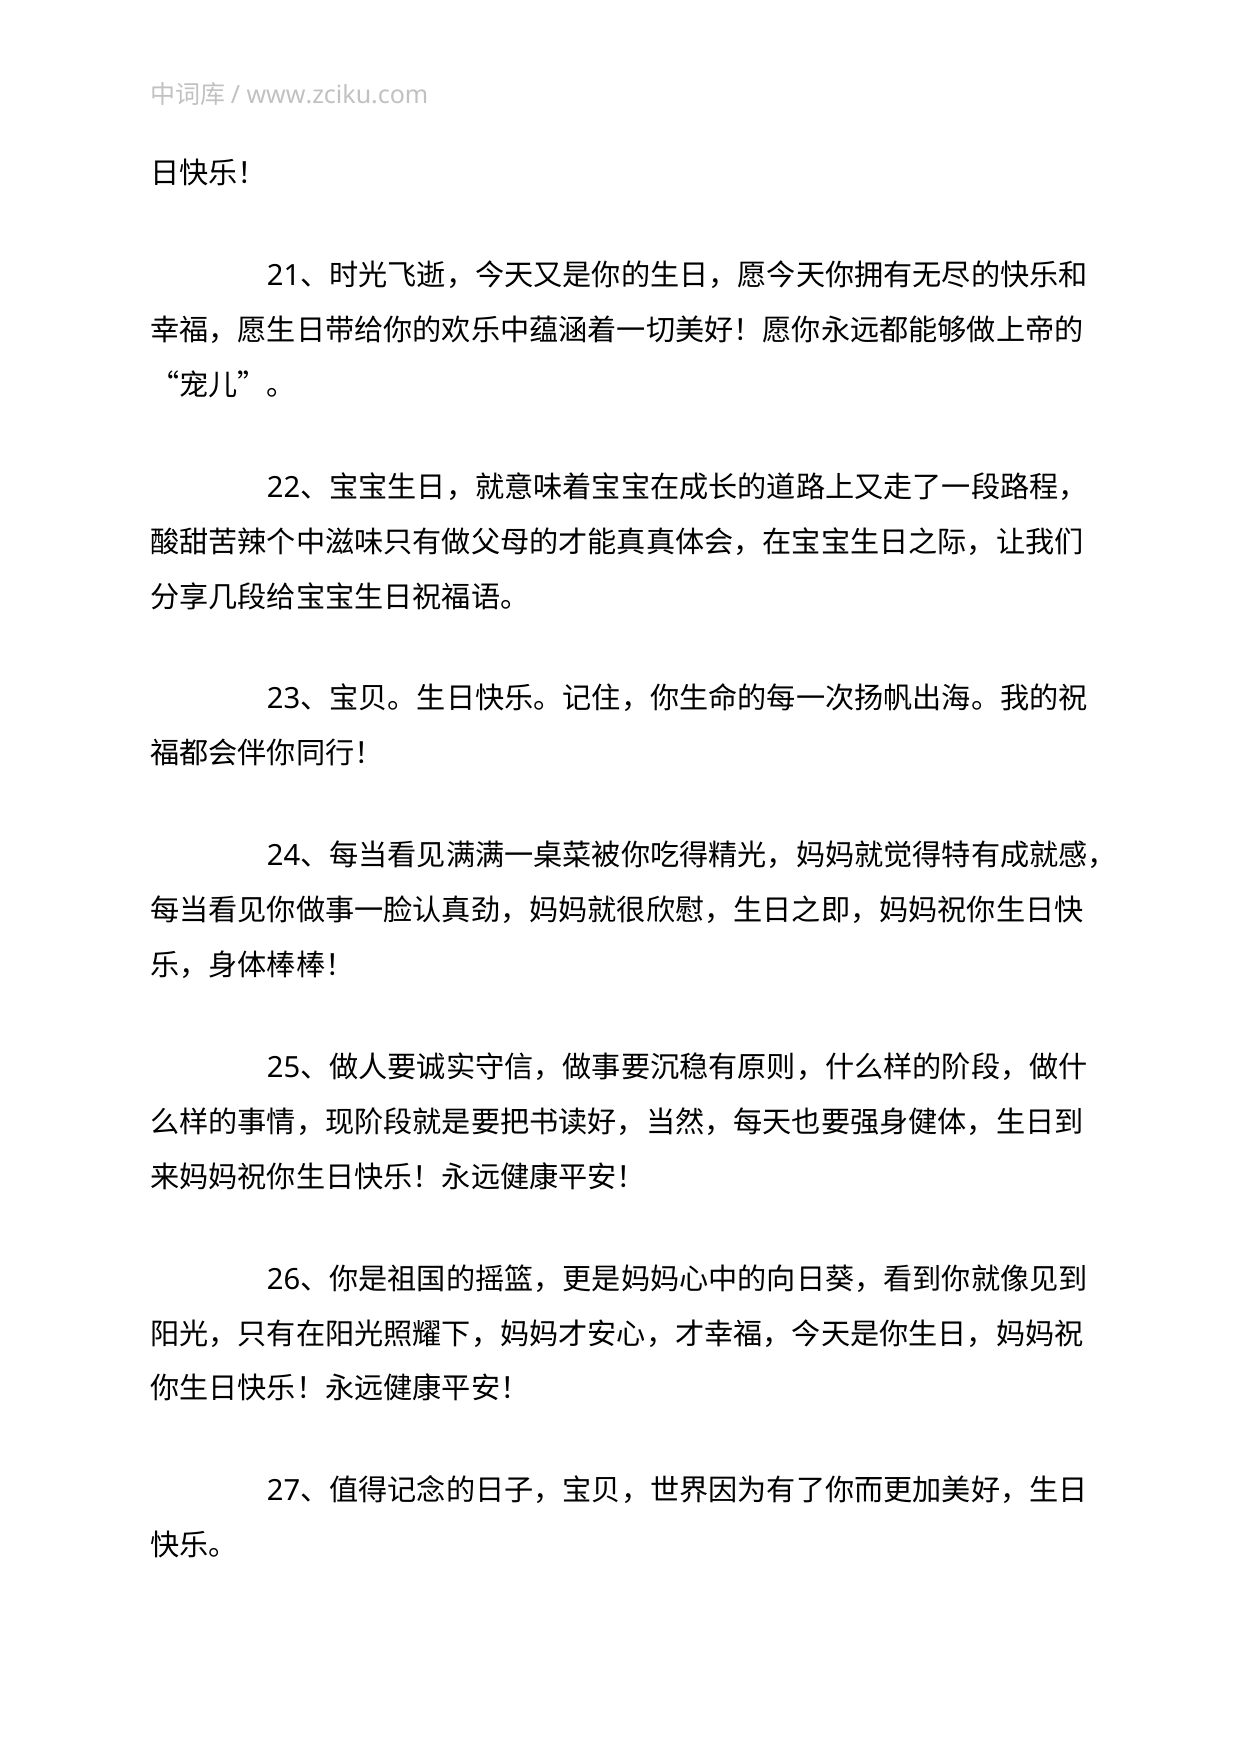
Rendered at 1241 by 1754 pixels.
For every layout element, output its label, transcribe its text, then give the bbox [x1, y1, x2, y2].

text 22、宝宝生日，就意味着宝宝在成长的道路上又走了一段路程，酸甜苦辣个中滋味只有做父母的才能真真体会，在宝宝生日之际，让我们分享几段给宝宝生日祝福语。 [150, 463, 1090, 616]
text 27、值得记念的日子，宝贝，世界因为有了你而更加美好，生日快乐。 [150, 1467, 1090, 1564]
text 21、时光飞逝，今天又是你的生日，愿今天你拥有无尽的快乐和幸福，愿生日带给你的欢乐中蕴涵着一切美好！愿你永远都能够做上帝的“宠儿”。 [150, 252, 1090, 404]
text 24、每当看见满满一桌菜被你吃得精光，妈妈就觉得特有成就感，每当看见你做事一脸认真劲，妈妈就很欣慰，生日之即，妈妈祝你生日快乐，身体棒棒！ [150, 832, 1090, 984]
text 23、宝贝。生日快乐。记住，你生命的每一次扬帆出海。我的祝福都会伴你同行！ [150, 675, 1090, 772]
text 25、做人要诚实守信，做事要沉稳有原则，什么样的阶段，做什么样的事情，现阶段就是要把书读好，当然，每天也要强身健体，生日到来妈妈祝你生日快乐！永远健康平安！ [150, 1043, 1090, 1196]
text 26、你是祖国的摇篮，更是妈妈心中的向日葵，看到你就像见到阳光，只有在阳光照耀下，妈妈才安心，才幸福，今天是你生日，妈妈祝你生日快乐！永远健康平安！ [150, 1255, 1090, 1407]
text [150, 150, 1090, 192]
